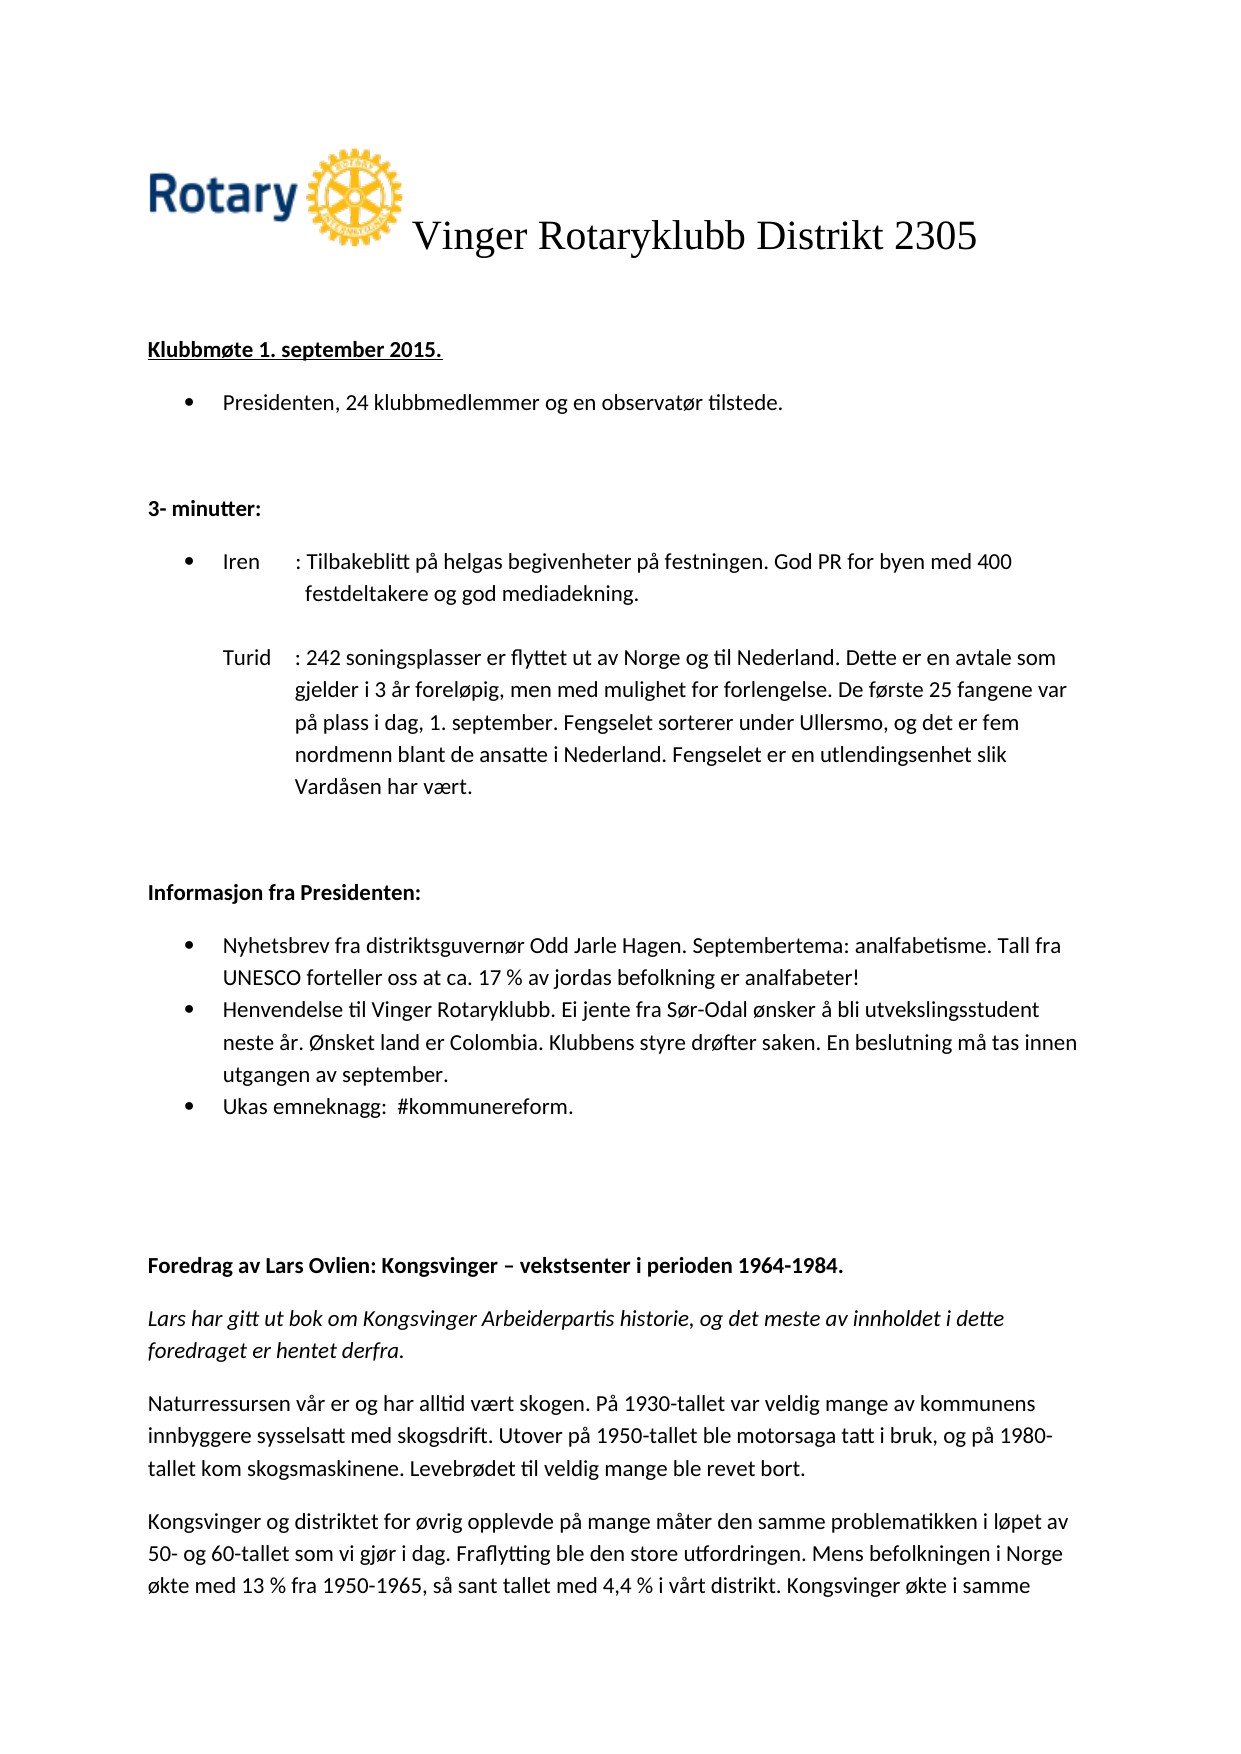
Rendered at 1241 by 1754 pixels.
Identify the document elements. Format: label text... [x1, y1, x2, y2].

list Henvendelse til Vinger Rotaryklubb. Ei jente fra Sør-Odal ønsker å bli utvekslingsstudent neste år. Ønsket land er Colombia. Klubbens styre drøfter saken. En beslutning må tas innen utgangen av september. [185, 996, 1093, 1088]
list Nyhetsbrev fra distriktsguvernør Odd Jarle Hagen. Septembertema: analfabetisme. Tall fra UNESCO forteller oss at ca. 17 % av jordas befolkning er analfabeter! [185, 931, 1093, 991]
list festdeltakere og god mediadekning. [223, 579, 1093, 607]
text Informasjon fra Presidenten: [148, 878, 1093, 906]
list Iren : Tilbakeblitt på helgas begivenheter på festningen. God PR for byen med 400 [185, 547, 1093, 575]
text 3- minutter: [148, 494, 1093, 522]
text Naturressursen vår er og har alltid vært skogen. På 1930-tallet var veldig mange av kommunens innbyggere sysselsatt med skogsdrift. Utover på 1950-tallet ble motorsaga tatt i bruk, og på 1980-tallet kom skogsmaskinene. Levebrødet til veldig mange ble revet bort. [148, 1389, 1093, 1482]
text Klubbmøte 1. september 2015. [148, 335, 1093, 363]
text Foredrag av Lars Ovlien: Kongsvinger – vekstsenter i perioden 1964-1984. [148, 1251, 1093, 1279]
list Ukas emneknagg: #kommunereform. [185, 1092, 1093, 1120]
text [148, 1507, 1093, 1599]
text Lars har gitt ut bok om Kongsvinger Arbeiderpartis historie, og det meste av innholdet i dette foredraget er hentet derfra. [148, 1304, 1093, 1364]
list Turid : 242 soningsplasser er flyttet ut av Norge og til Nederland. Dette er en avtale som gjelder i 3 år foreløpig, men med mulighet for forlengelse. De første 25 fangene var på plass i dag, 1. september. Fengselet sorterer under Ullersmo, og det er fem nordmenn blant de ansatte i Nederland. Fengselet er en utlendingsenhet slik Vardåsen har vært. [223, 643, 1093, 800]
list Presidenten, 24 klubbmedlemmer og en observatør tilstede. [185, 388, 1093, 416]
picture [147, 147, 406, 250]
